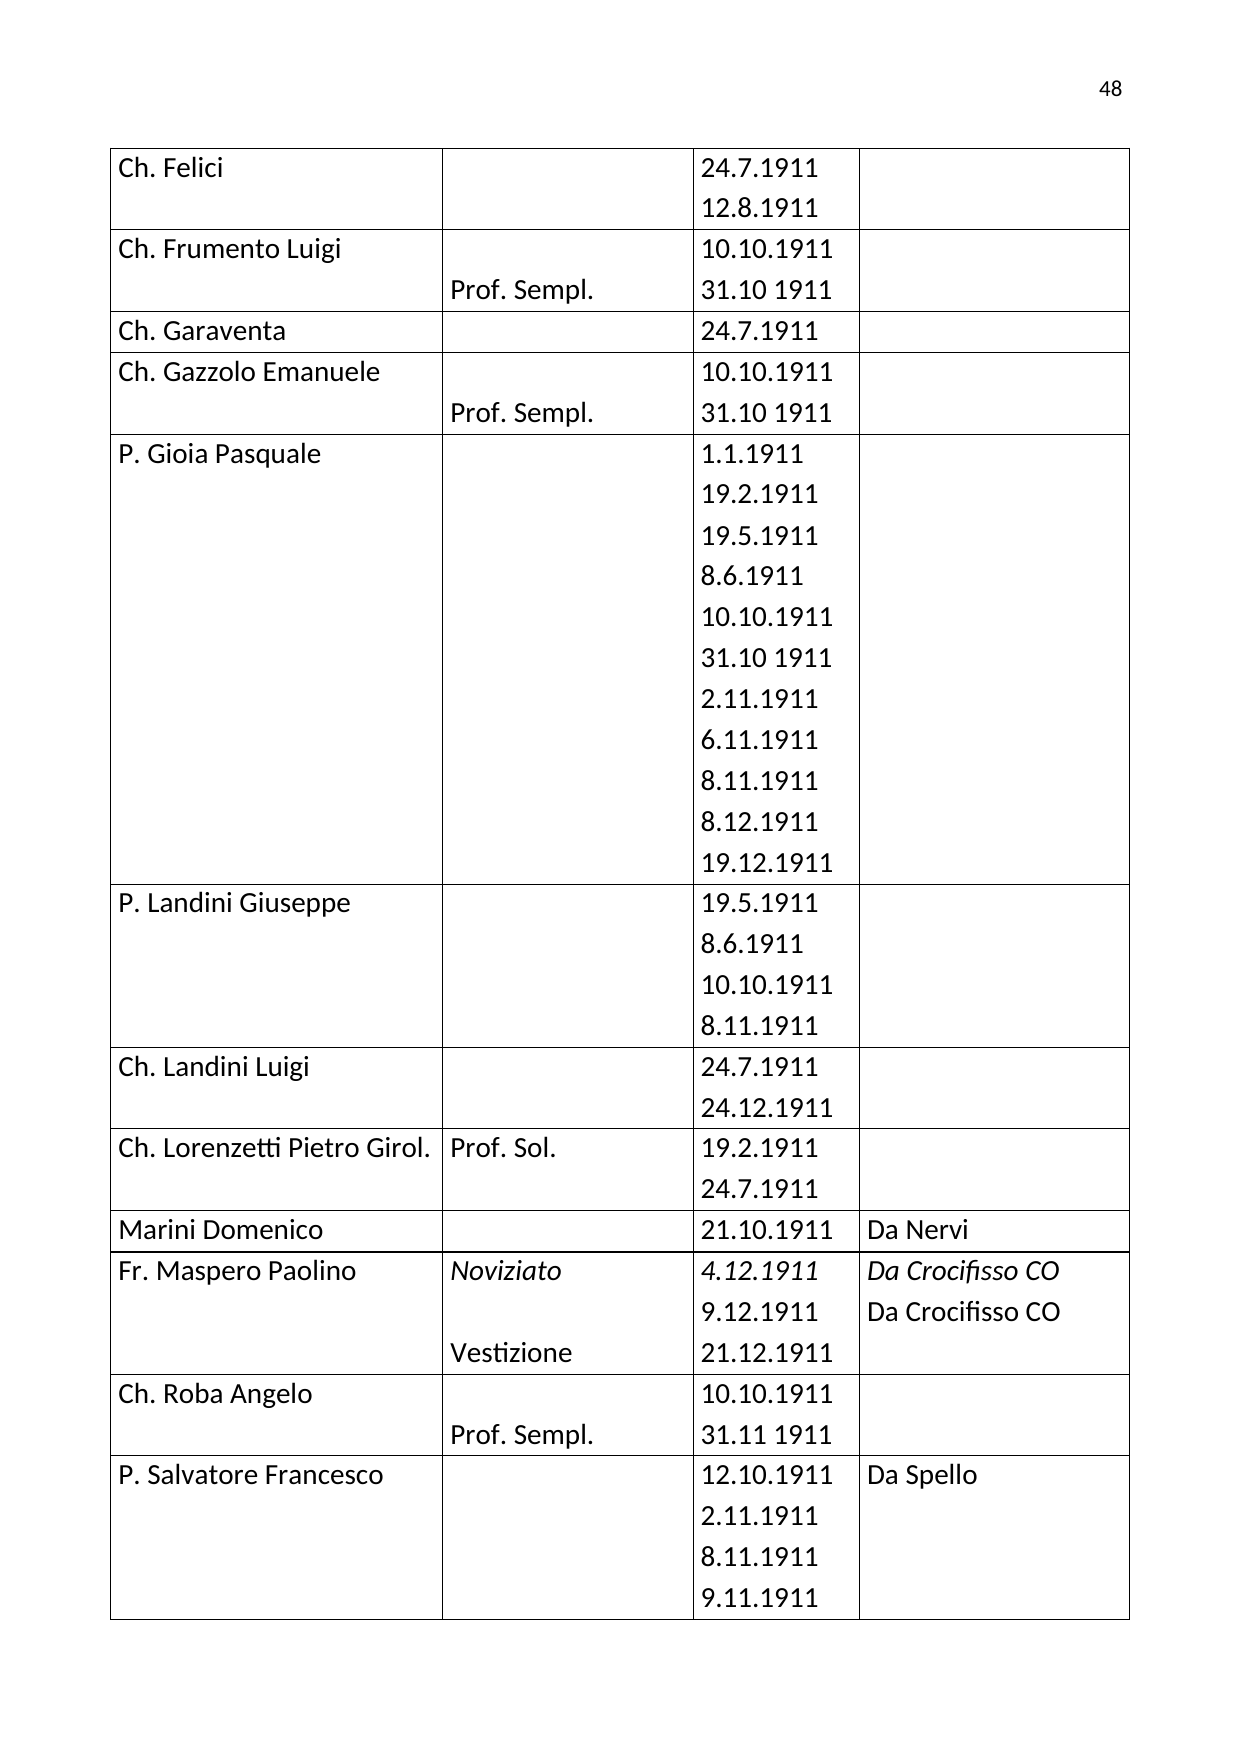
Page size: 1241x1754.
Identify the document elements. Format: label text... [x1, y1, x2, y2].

table_cell [443, 149, 693, 229]
table_cell Ch. Roba Angelo [111, 1375, 442, 1455]
table_cell Fr. Maspero Paolino [111, 1253, 442, 1374]
table_cell [443, 435, 693, 883]
table_cell [860, 1129, 1129, 1210]
table_cell Prof. Sempl. [443, 230, 693, 311]
table_cell Prof. Sol. [443, 1129, 693, 1210]
table_cell Marini Domenico [111, 1211, 442, 1251]
table_cell [443, 1456, 693, 1619]
table_cell [443, 1048, 693, 1128]
table_cell 10.10.1911 31.11 1911 [694, 1375, 859, 1455]
table_cell Da Crocifisso CO Da Crocifisso CO [860, 1253, 1129, 1374]
table_cell Prof. Sempl. [443, 1375, 693, 1455]
table_cell Ch. Frumento Luigi [111, 230, 442, 311]
table_cell 10.10.1911 31.10 1911 [694, 353, 859, 434]
table_cell 10.10.1911 31.10 1911 [694, 230, 859, 311]
table_cell [860, 312, 1129, 352]
table_cell [443, 1211, 693, 1251]
table_cell [860, 435, 1129, 883]
table_cell P. Gioia Pasquale [111, 435, 442, 883]
table_cell Ch. Landini Luigi [111, 1048, 442, 1128]
table_cell 19.5.1911 8.6.1911 10.10.1911 8.11.1911 [694, 885, 859, 1047]
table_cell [111, 1456, 442, 1619]
table_cell Da Nervi [860, 1211, 1129, 1251]
table_cell [860, 353, 1129, 434]
table_cell Ch. Felici [111, 149, 442, 229]
table_cell 1.1.1911 19.2.1911 19.5.1911 8.6.1911 10.10.1911 31.10 1911 2.11.1911 6.11.1911 8.11.1911 8.12.1911 19.12.1911 [694, 435, 859, 883]
table_cell P. Landini Giuseppe [111, 885, 442, 1047]
table_cell 4.12.1911 9.12.1911 21.12.1911 [694, 1253, 859, 1374]
table_cell [860, 149, 1129, 229]
table_cell Ch. Gazzolo Emanuele [111, 353, 442, 434]
table_cell 24.7.1911 [694, 312, 859, 352]
table_cell 24.7.1911 24.12.1911 [694, 1048, 859, 1128]
table_cell Noviziato Vestizione [443, 1253, 693, 1374]
table_cell [860, 1375, 1129, 1455]
table_cell 21.10.1911 [694, 1211, 859, 1251]
table_cell Ch. Lorenzetti Pietro Girol. [111, 1129, 442, 1210]
table_cell Ch. Garaventa [111, 312, 442, 352]
table_cell 24.7.1911 12.8.1911 [694, 149, 859, 229]
table_cell Da Spello [860, 1456, 1129, 1619]
table_cell [860, 885, 1129, 1047]
table_cell [860, 230, 1129, 311]
table_cell Prof. Sempl. [443, 353, 693, 434]
table_cell [860, 1048, 1129, 1128]
table_cell [443, 312, 693, 352]
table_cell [694, 1456, 859, 1619]
table_cell 19.2.1911 24.7.1911 [694, 1129, 859, 1210]
table_cell [443, 885, 693, 1047]
